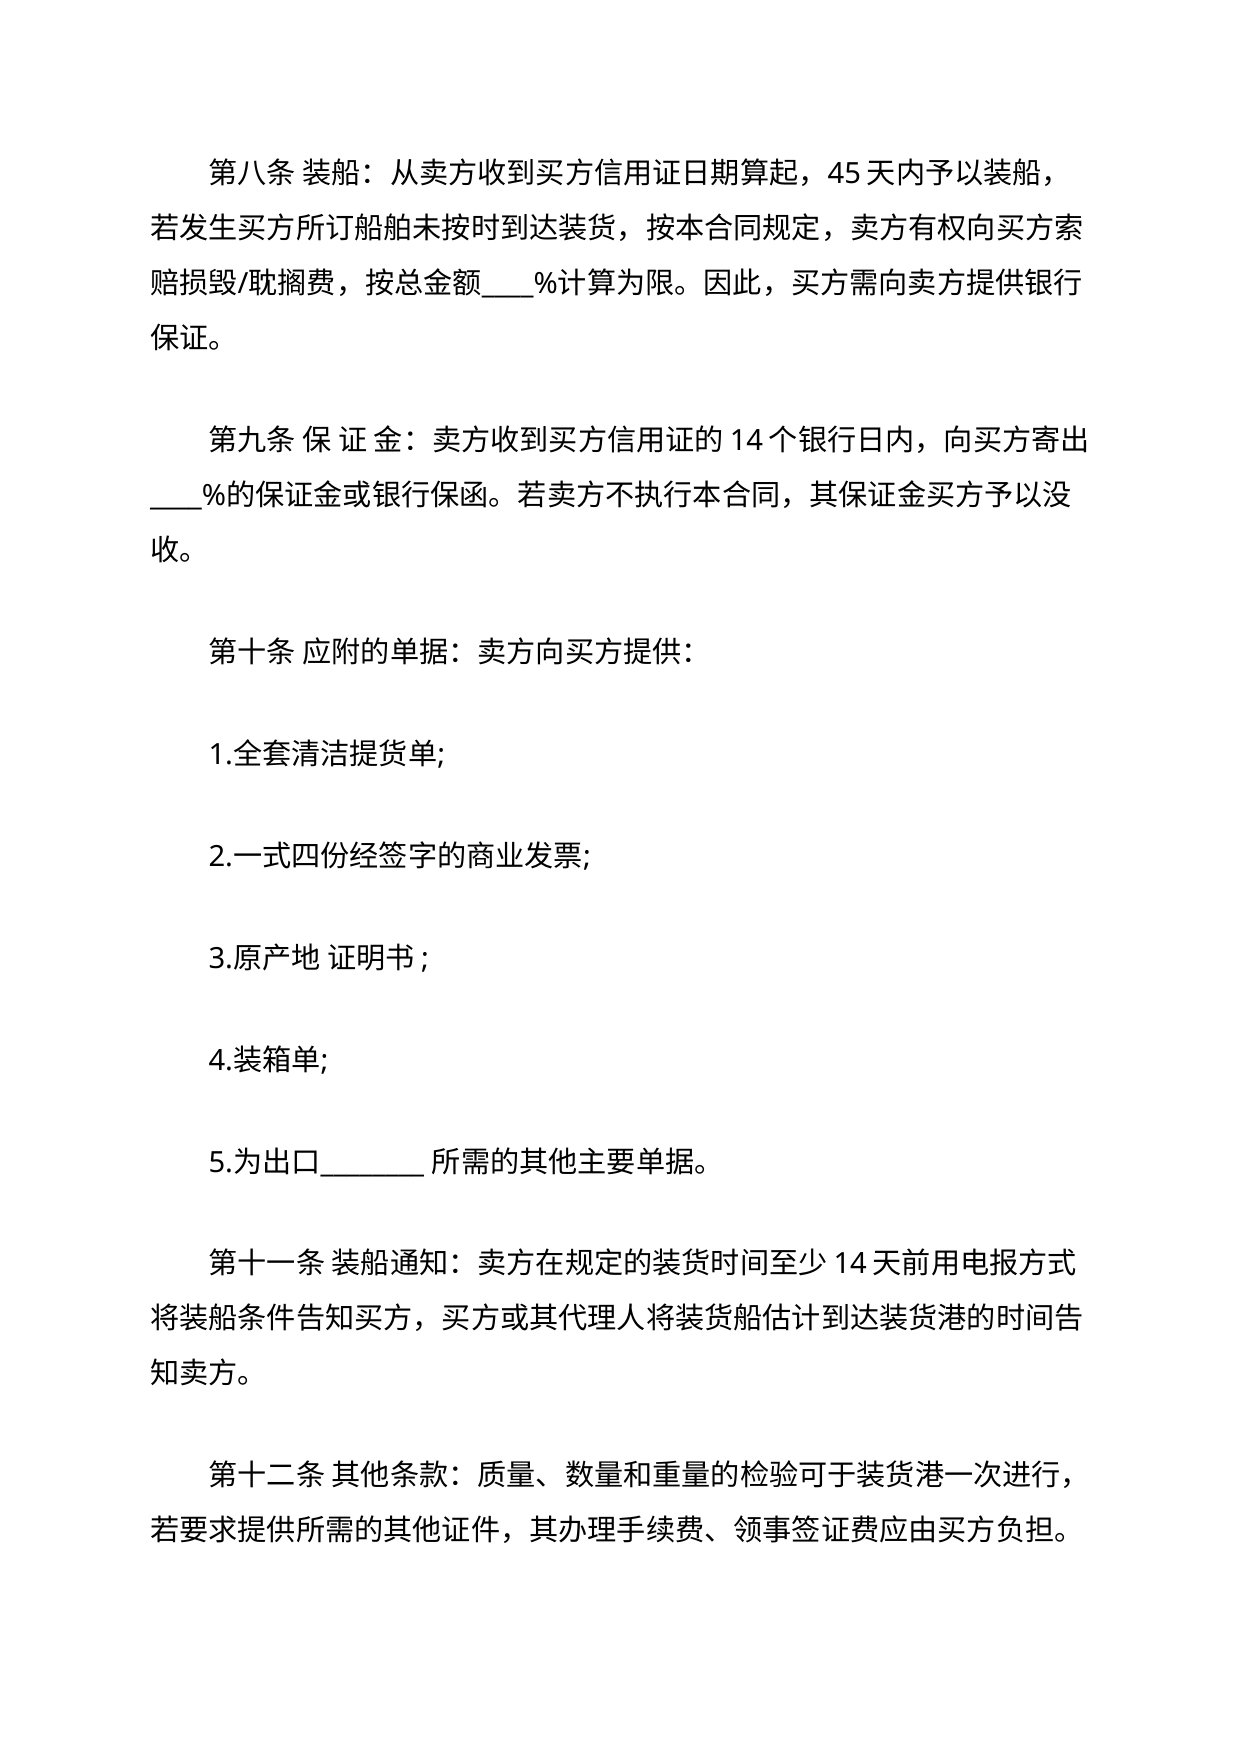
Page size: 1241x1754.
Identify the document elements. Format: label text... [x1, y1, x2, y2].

text 第十一条 装船通知：卖方在规定的装货时间至少14天前用电报方式将装船条件告知买方，买方或其代理人将装货船估计到达装货港的时间告知卖方。 [150, 1240, 1090, 1392]
text 2.一式四份经签字的商业发票; [150, 832, 1090, 874]
text 第十二条 其他条款：质量、数量和重量的检验可于装货港一次进行，若要求提供所需的其他证件，其办理手续费、领事签证费应由买方负担。 [150, 1452, 1090, 1549]
text 第九条 保 证 金：卖方收到买方信用证的14个银行日内，向买方寄出____%的保证金或银行保函。若卖方不执行本合同，其保证金买方予以没收。 [150, 417, 1090, 569]
text 4.装箱单; [150, 1036, 1090, 1078]
text 第八条 装船：从卖方收到买方信用证日期算起，45天内予以装船，若发生买方所订船舶未按时到达装货，按本合同规定，卖方有权向买方索赔损毁/耽搁费，按总金额____%计算为限。因此，买方需向卖方提供银行保证。 [150, 150, 1090, 357]
text 第十条 应附的单据：卖方向买方提供： [150, 628, 1090, 671]
text 5.为出口________ 所需的其他主要单据。 [150, 1138, 1090, 1181]
text 3.原产地 证明书 ; [150, 934, 1090, 977]
text 1.全套清洁提货单; [150, 730, 1090, 773]
